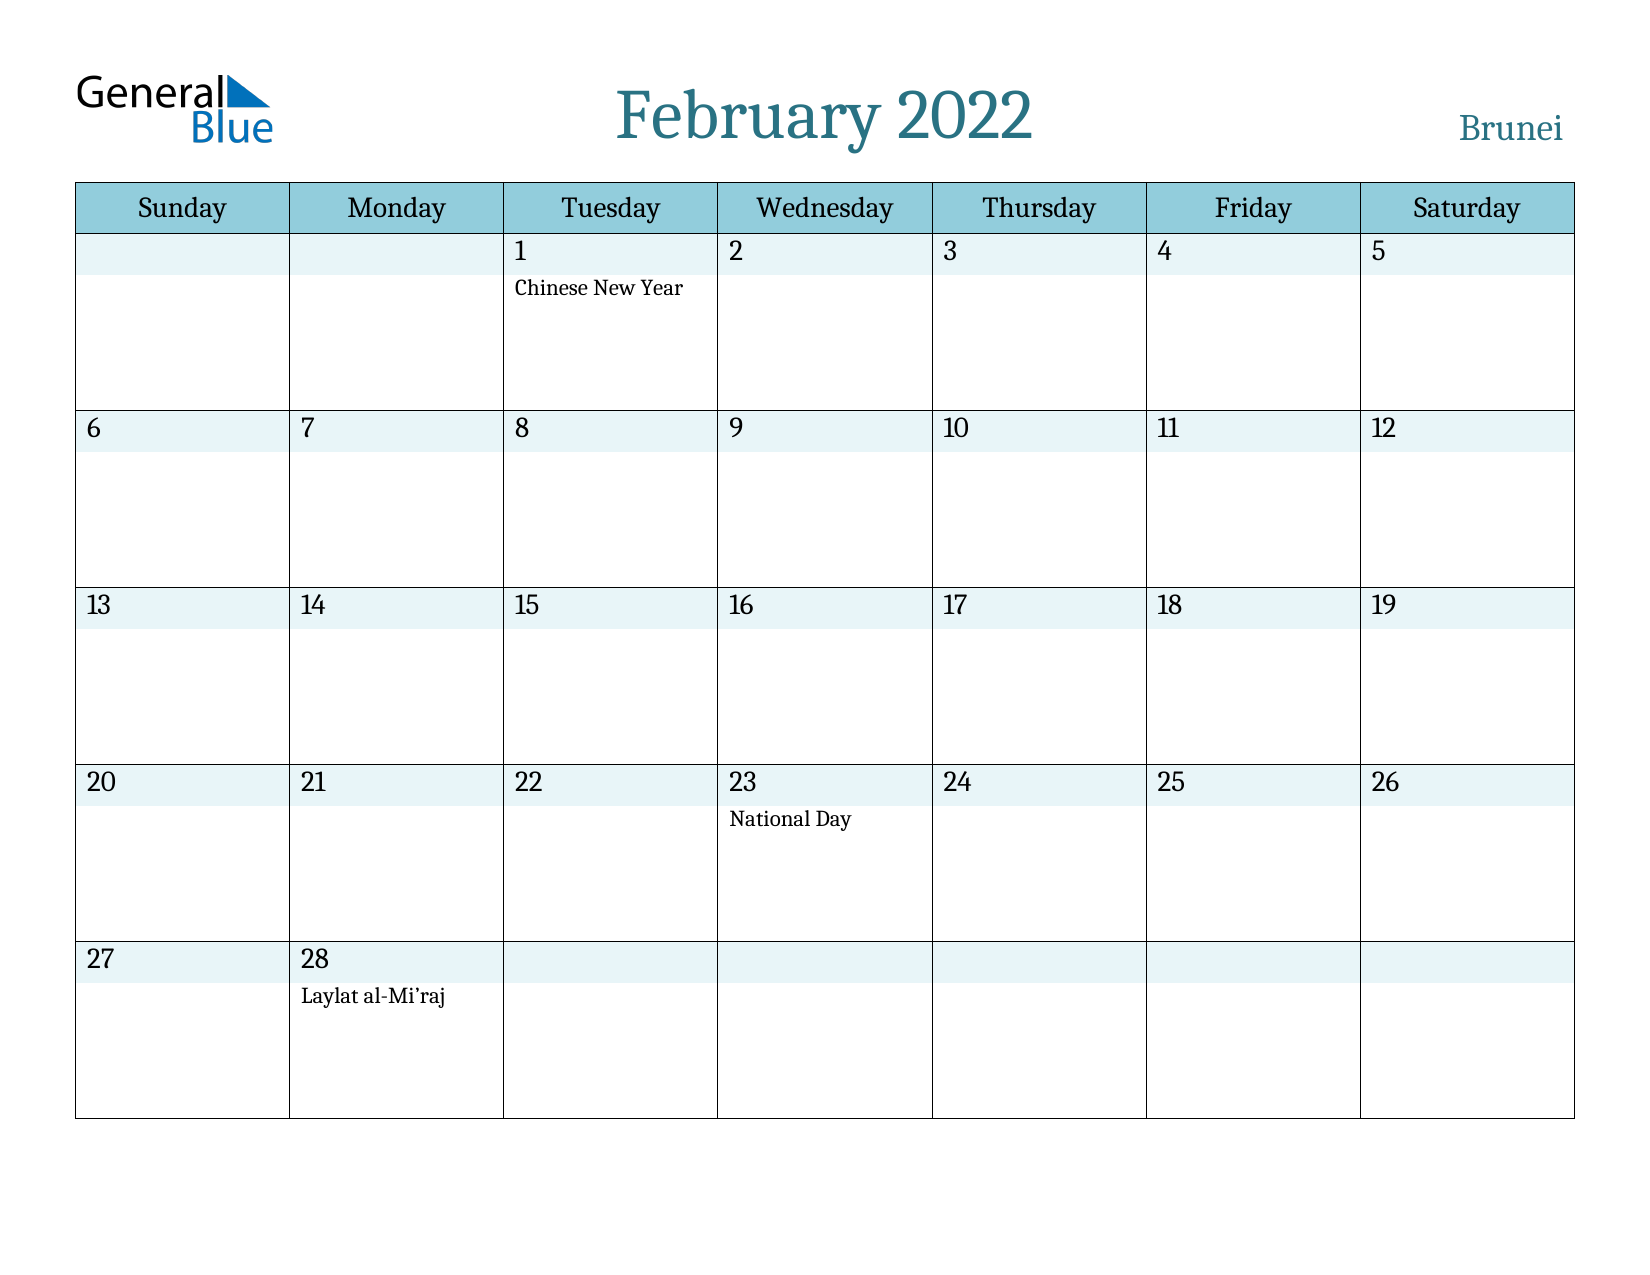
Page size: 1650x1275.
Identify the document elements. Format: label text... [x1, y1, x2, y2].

table_cell 26 [1361, 765, 1574, 806]
table_cell [504, 942, 717, 983]
table_cell 4 [1147, 234, 1360, 275]
table_cell [76, 983, 289, 1118]
table_cell [504, 983, 717, 1118]
table_cell [1147, 942, 1360, 983]
table_cell 19 [1361, 588, 1574, 629]
table_cell 20 [76, 765, 289, 806]
table_cell [76, 452, 289, 587]
table_cell 24 [933, 765, 1146, 806]
table_cell Friday [1147, 183, 1360, 233]
table_cell [1147, 983, 1360, 1118]
table_cell 9 [718, 411, 932, 452]
table_cell [76, 806, 289, 941]
table_cell Sunday [76, 183, 289, 233]
table_cell [76, 275, 289, 410]
table_cell [504, 452, 717, 587]
table_cell 7 [290, 411, 503, 452]
table_cell [290, 234, 503, 275]
table_cell [76, 234, 289, 275]
table_cell [1361, 629, 1574, 764]
table_cell [1361, 806, 1574, 941]
picture [77, 75, 273, 143]
table_cell [290, 452, 503, 587]
table_cell [290, 275, 503, 410]
table_cell 10 [933, 411, 1146, 452]
table_cell [718, 275, 932, 410]
table_cell [933, 983, 1146, 1118]
table_cell 18 [1147, 588, 1360, 629]
table_cell 16 [718, 588, 932, 629]
table_cell [933, 452, 1146, 587]
table_cell National Day [718, 806, 932, 941]
table_cell [290, 629, 503, 764]
table_cell Tuesday [504, 183, 717, 233]
table_cell 1 [504, 234, 717, 275]
table_cell [933, 275, 1146, 410]
table_cell 2 [718, 234, 932, 275]
table_cell 14 [290, 588, 503, 629]
table_cell Chinese New Year [504, 275, 717, 410]
table_cell [76, 629, 289, 764]
table_cell Saturday [1361, 183, 1574, 233]
table_cell [933, 942, 1146, 983]
table_header February 2022 [504, 75, 1146, 182]
table_cell [933, 806, 1146, 941]
table_cell 12 [1361, 411, 1574, 452]
table_cell 3 [933, 234, 1146, 275]
table_cell [933, 629, 1146, 764]
table_cell 13 [76, 588, 289, 629]
table_cell 25 [1147, 765, 1360, 806]
table_cell [718, 452, 932, 587]
table_header [76, 75, 503, 182]
table_cell [1361, 983, 1574, 1118]
table_cell 21 [290, 765, 503, 806]
table_cell Monday [290, 183, 503, 233]
table_cell [504, 806, 717, 941]
table_cell [1147, 629, 1360, 764]
table_cell 6 [76, 411, 289, 452]
table_cell 8 [504, 411, 717, 452]
table_cell 11 [1147, 411, 1360, 452]
table_cell Laylat al-Mi’raj [290, 983, 503, 1118]
table_cell 15 [504, 588, 717, 629]
table_cell [718, 629, 932, 764]
table_cell 22 [504, 765, 717, 806]
table_cell 27 [76, 942, 289, 983]
table_cell [1147, 452, 1360, 587]
table_cell [1147, 806, 1360, 941]
table_cell [1361, 452, 1574, 587]
table_cell 23 [718, 765, 932, 806]
table_cell [1147, 275, 1360, 410]
table_cell [1361, 942, 1574, 983]
table_cell [718, 942, 932, 983]
table_cell 28 [290, 942, 503, 983]
table_cell 17 [933, 588, 1146, 629]
table_cell Thursday [933, 183, 1146, 233]
table_cell 5 [1361, 234, 1574, 275]
table_cell [718, 983, 932, 1118]
table_cell [504, 629, 717, 764]
table_cell [290, 806, 503, 941]
table_cell [1361, 275, 1574, 410]
table_cell Wednesday [718, 183, 932, 233]
table_header Brunei [1146, 75, 1574, 182]
